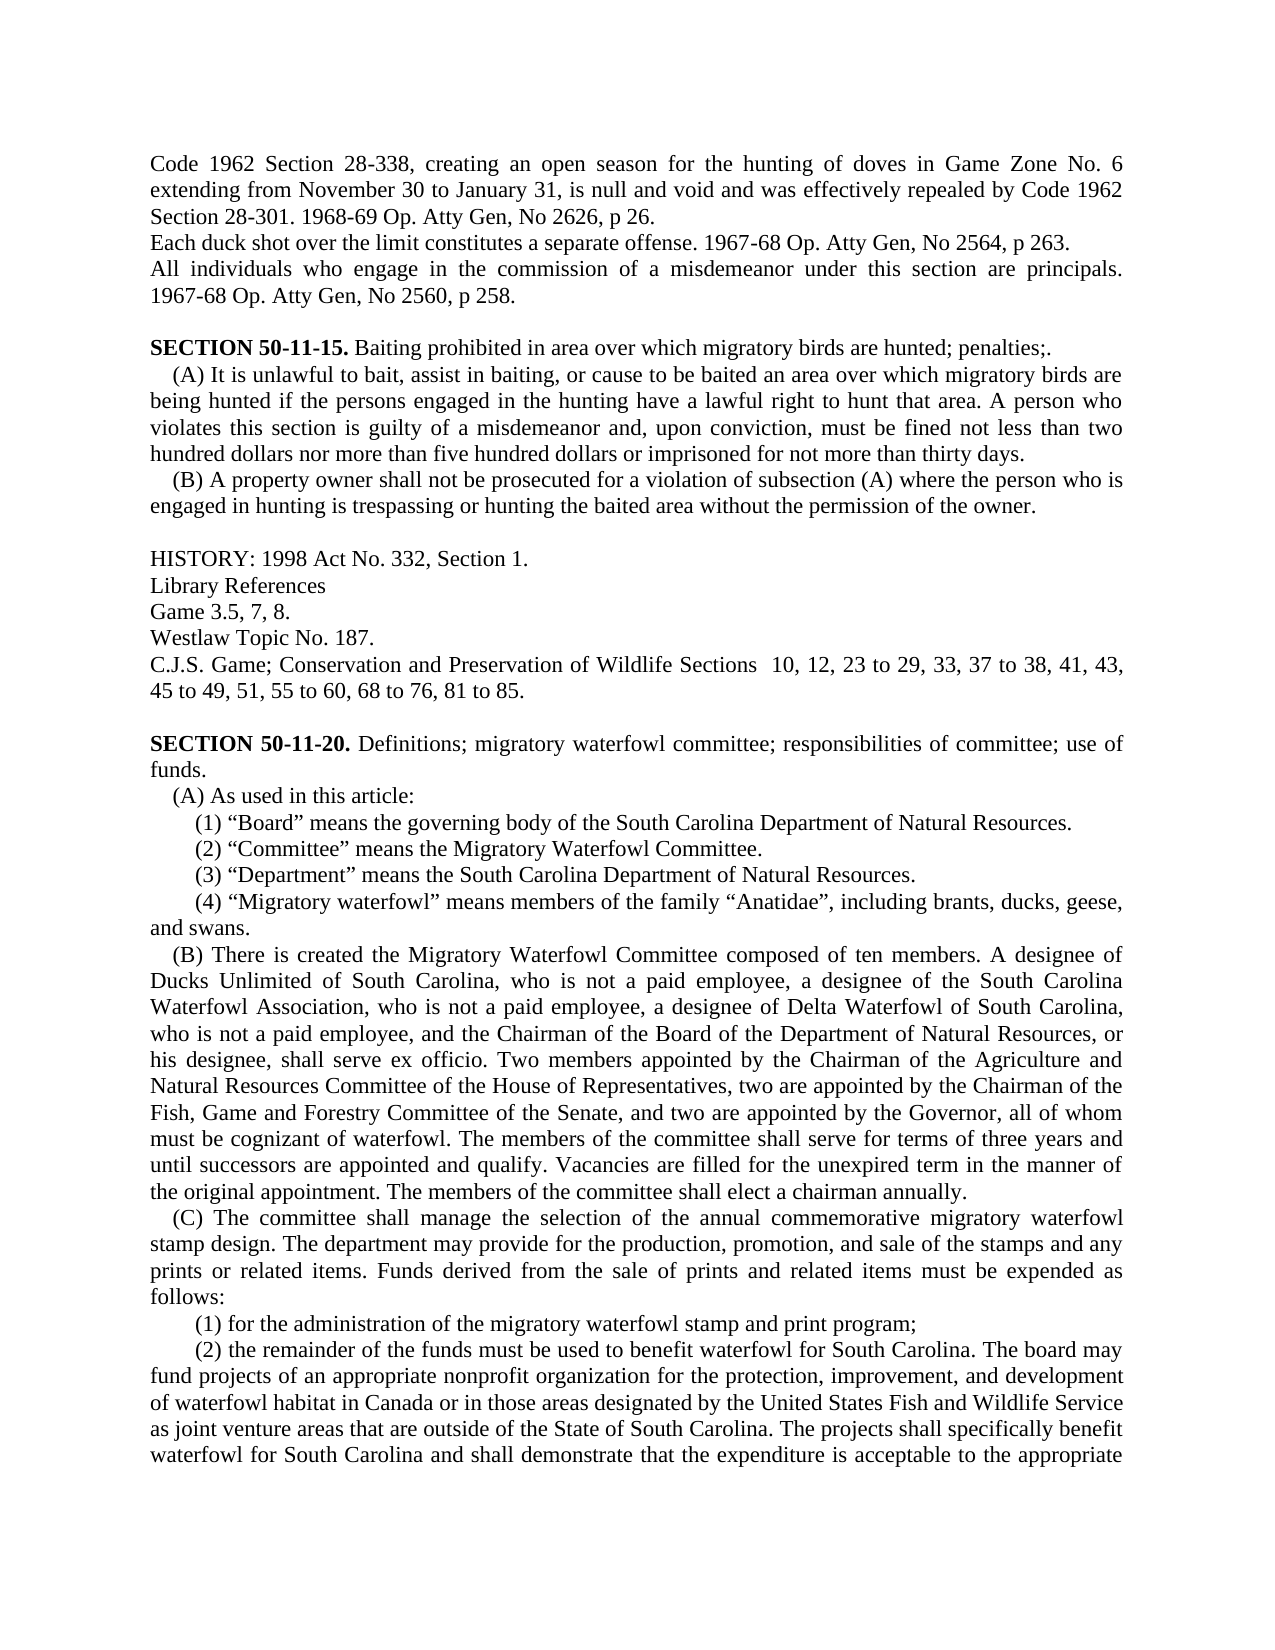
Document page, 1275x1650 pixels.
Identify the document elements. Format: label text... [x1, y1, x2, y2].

text HISTORY: 1998 Act No. 332, Section 1. [150, 545, 1125, 572]
text (B) There is created the Migratory Waterfowl Committee composed of ten members. A designee of Ducks Unlimited of South Carolina, who is not a paid employee, a designee of the South Carolina Waterfowl Association, who is not a paid employee, a designee of Delta Waterfowl of South Carolina, who is not a paid employee, and the Chairman of the Board of the Department of Natural Resources, or his designee, shall serve ex officio. Two members appointed by the Chairman of the Agriculture and Natural Resources Committee of the House of Representatives, two are appointed by the Chairman of the Fish, Game and Forestry Committee of the Senate, and two are appointed by the Governor, all of whom must be cognizant of waterfowl. The members of the committee shall serve for terms of three years and until successors are appointed and qualify. Vacancies are filled for the unexpired term in the manner of the original appointment. The members of the committee shall elect a chairman annually. [150, 941, 1125, 1204]
text Game 3.5, 7, 8. [150, 598, 1125, 624]
text (2) “Committee” means the Migratory Waterfowl Committee. [150, 835, 1125, 862]
text (B) A property owner shall not be prosecuted for a violation of subsection (A) where the person who is engaged in hunting is trespassing or hunting the baited area without the permission of the owner. [150, 466, 1125, 519]
text (A) As used in this article: [150, 782, 1125, 809]
text C.J.S. Game; Conservation and Preservation of Wildlife Sections 10, 12, 23 to 29, 33, 37 to 38, 41, 43, 45 to 49, 51, 55 to 60, 68 to 76, 81 to 85. [150, 651, 1125, 703]
text Library References [150, 572, 1125, 598]
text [150, 1336, 1125, 1468]
text All individuals who engage in the commission of a misdemeanor under this section are principals. 1967-68 Op. Atty Gen, No 2560, p 258. [150, 255, 1125, 308]
text (C) The committee shall manage the selection of the annual commemorative migratory waterfowl stamp design. The department may provide for the production, promotion, and sale of the stamps and any prints or related items. Funds derived from the sale of prints and related items must be expended as follows: [150, 1204, 1125, 1309]
text SECTION 50-11-15. Baiting prohibited in area over which migratory birds are hunted; penalties;. [150, 334, 1125, 361]
text Westlaw Topic No. 187. [150, 624, 1125, 651]
text (1) for the administration of the migratory waterfowl stamp and print program; [150, 1309, 1125, 1336]
text (A) It is unlawful to bait, assist in baiting, or cause to be baited an area over which migratory birds are being hunted if the persons engaged in the hunting have a lawful right to hunt that area. A person who violates this section is guilty of a misdemeanor and, upon conviction, must be fined not less than two hundred dollars nor more than five hundred dollars or imprisoned for not more than thirty days. [150, 361, 1125, 466]
text (4) “Migratory waterfowl” means members of the family “Anatidae”, including brants, ducks, geese, and swans. [150, 888, 1125, 941]
text (3) “Department” means the South Carolina Department of Natural Resources. [150, 862, 1125, 888]
text Code 1962 Section 28-338, creating an open season for the hunting of doves in Game Zone No. 6 extending from November 30 to January 31, is null and void and was effectively repealed by Code 1962 Section 28-301. 1968-69 Op. Atty Gen, No 2626, p 26. [150, 150, 1125, 229]
text Each duck shot over the limit constitutes a separate offense. 1967-68 Op. Atty Gen, No 2564, p 263. [150, 229, 1125, 255]
text (1) “Board” means the governing body of the South Carolina Department of Natural Resources. [150, 809, 1125, 835]
text SECTION 50-11-20. Definitions; migratory waterfowl committee; responsibilities of committee; use of funds. [150, 730, 1125, 782]
